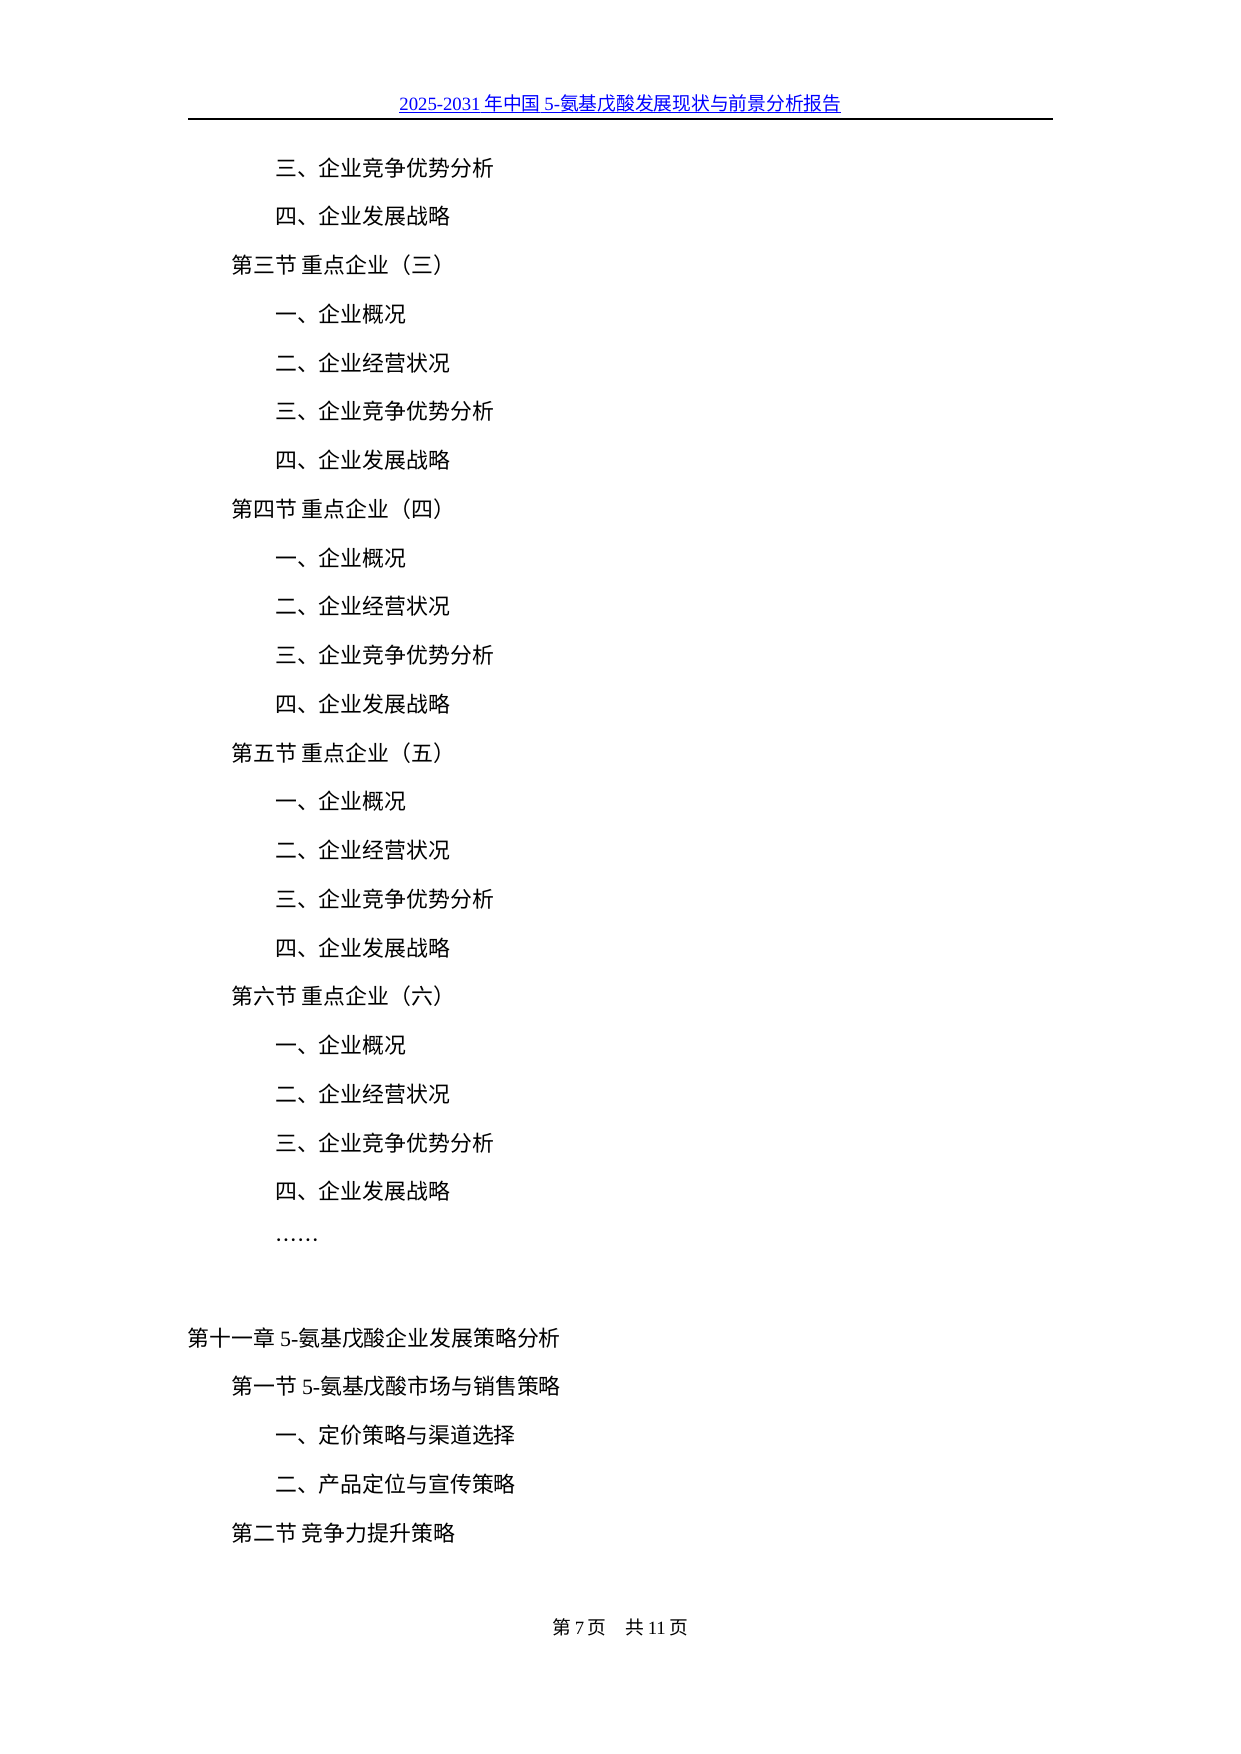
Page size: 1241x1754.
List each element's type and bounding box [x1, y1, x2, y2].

text [187, 150, 1053, 1548]
